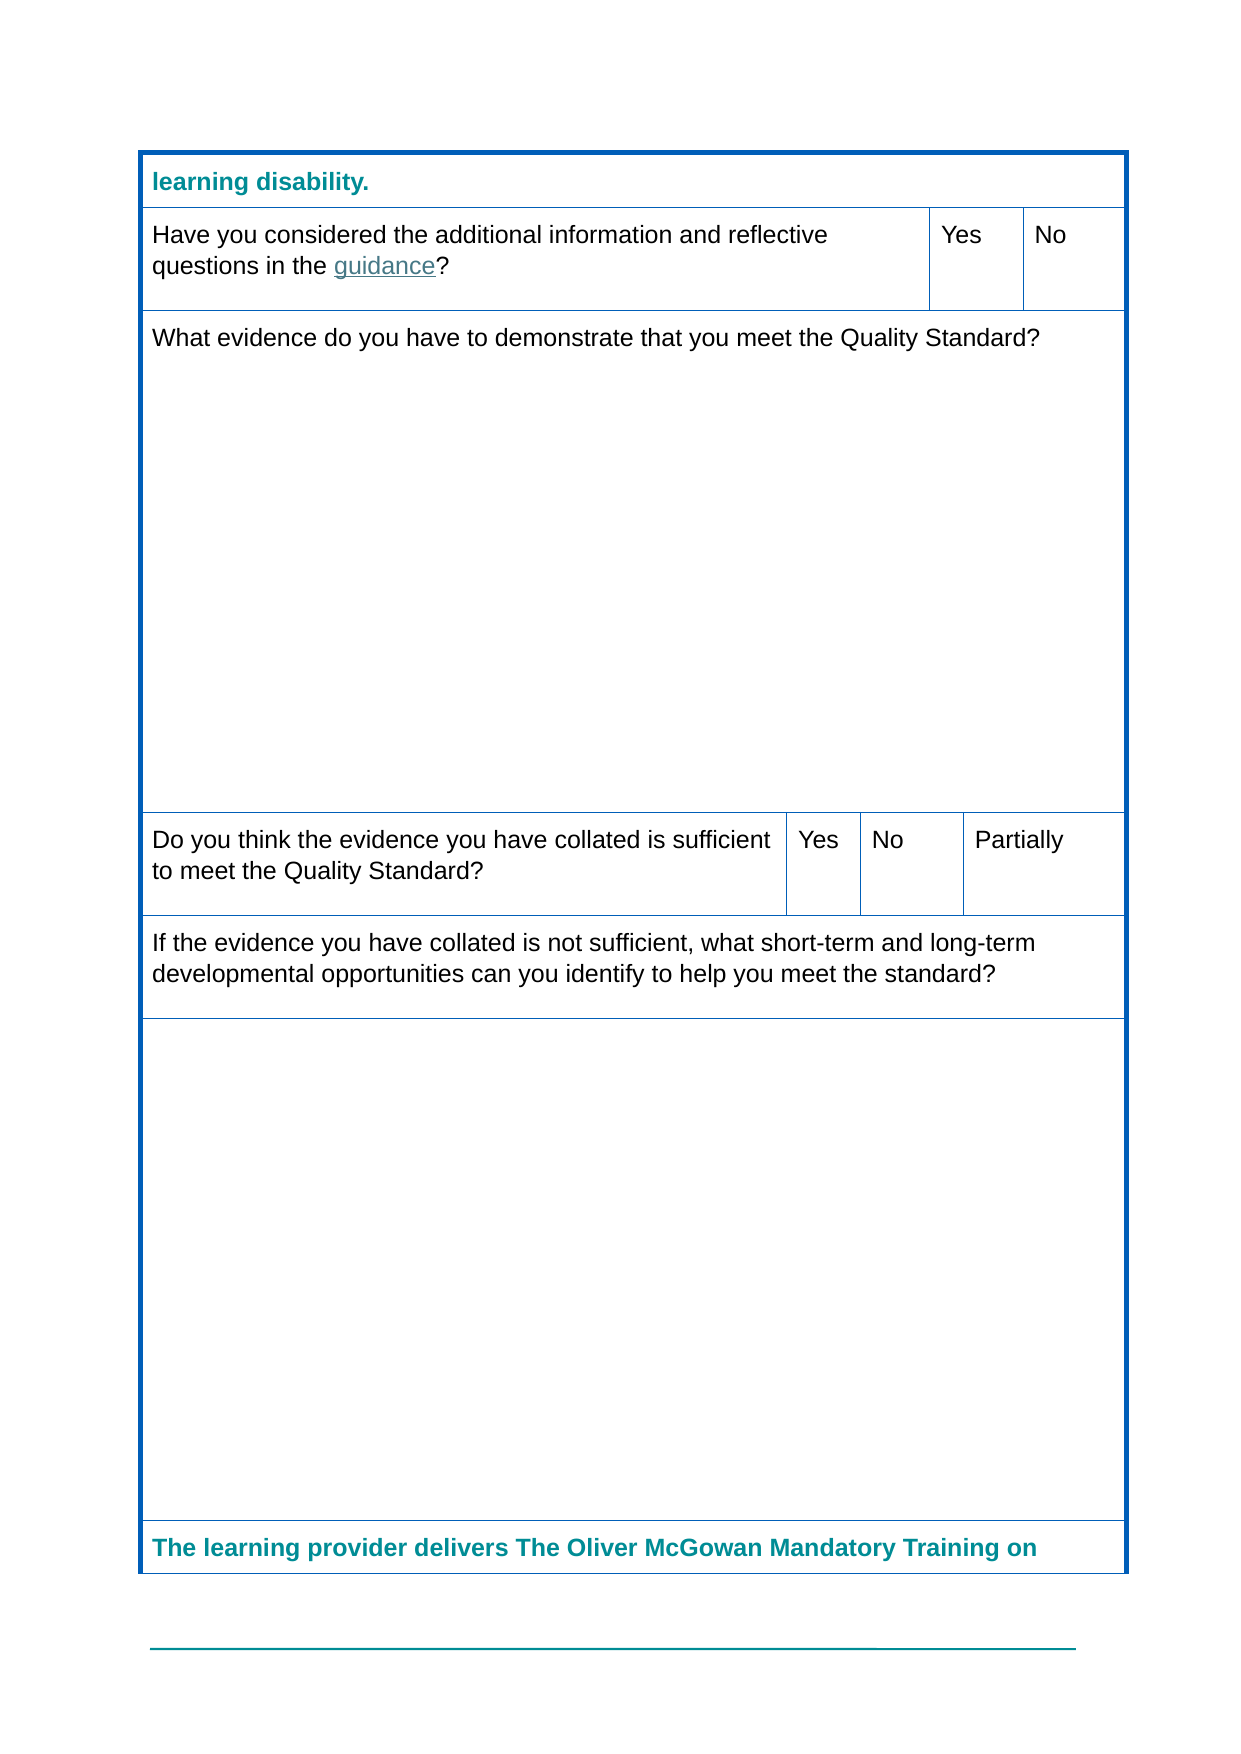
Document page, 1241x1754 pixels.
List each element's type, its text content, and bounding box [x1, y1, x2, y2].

table_cell No [1024, 208, 1124, 310]
table_cell Do you think the evidence you have collated is sufficient to meet the Quality Standard? [143, 813, 786, 915]
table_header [143, 155, 1124, 207]
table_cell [143, 1521, 1124, 1573]
table_cell [143, 1019, 1124, 1520]
table_cell If the evidence you have collated is not sufficient, what short-term and long-term developmental opportunities can you identify to help you meet the standard? [143, 916, 1124, 1018]
table_cell Yes [787, 813, 860, 915]
table_cell Have you considered the additional information and reflective questions in the guidance? [143, 208, 929, 310]
table_cell Partially [964, 813, 1124, 915]
table_cell Yes [930, 208, 1023, 310]
table_cell What evidence do you have to demonstrate that you meet the Quality Standard? [143, 311, 1124, 812]
table_cell No [861, 813, 963, 915]
